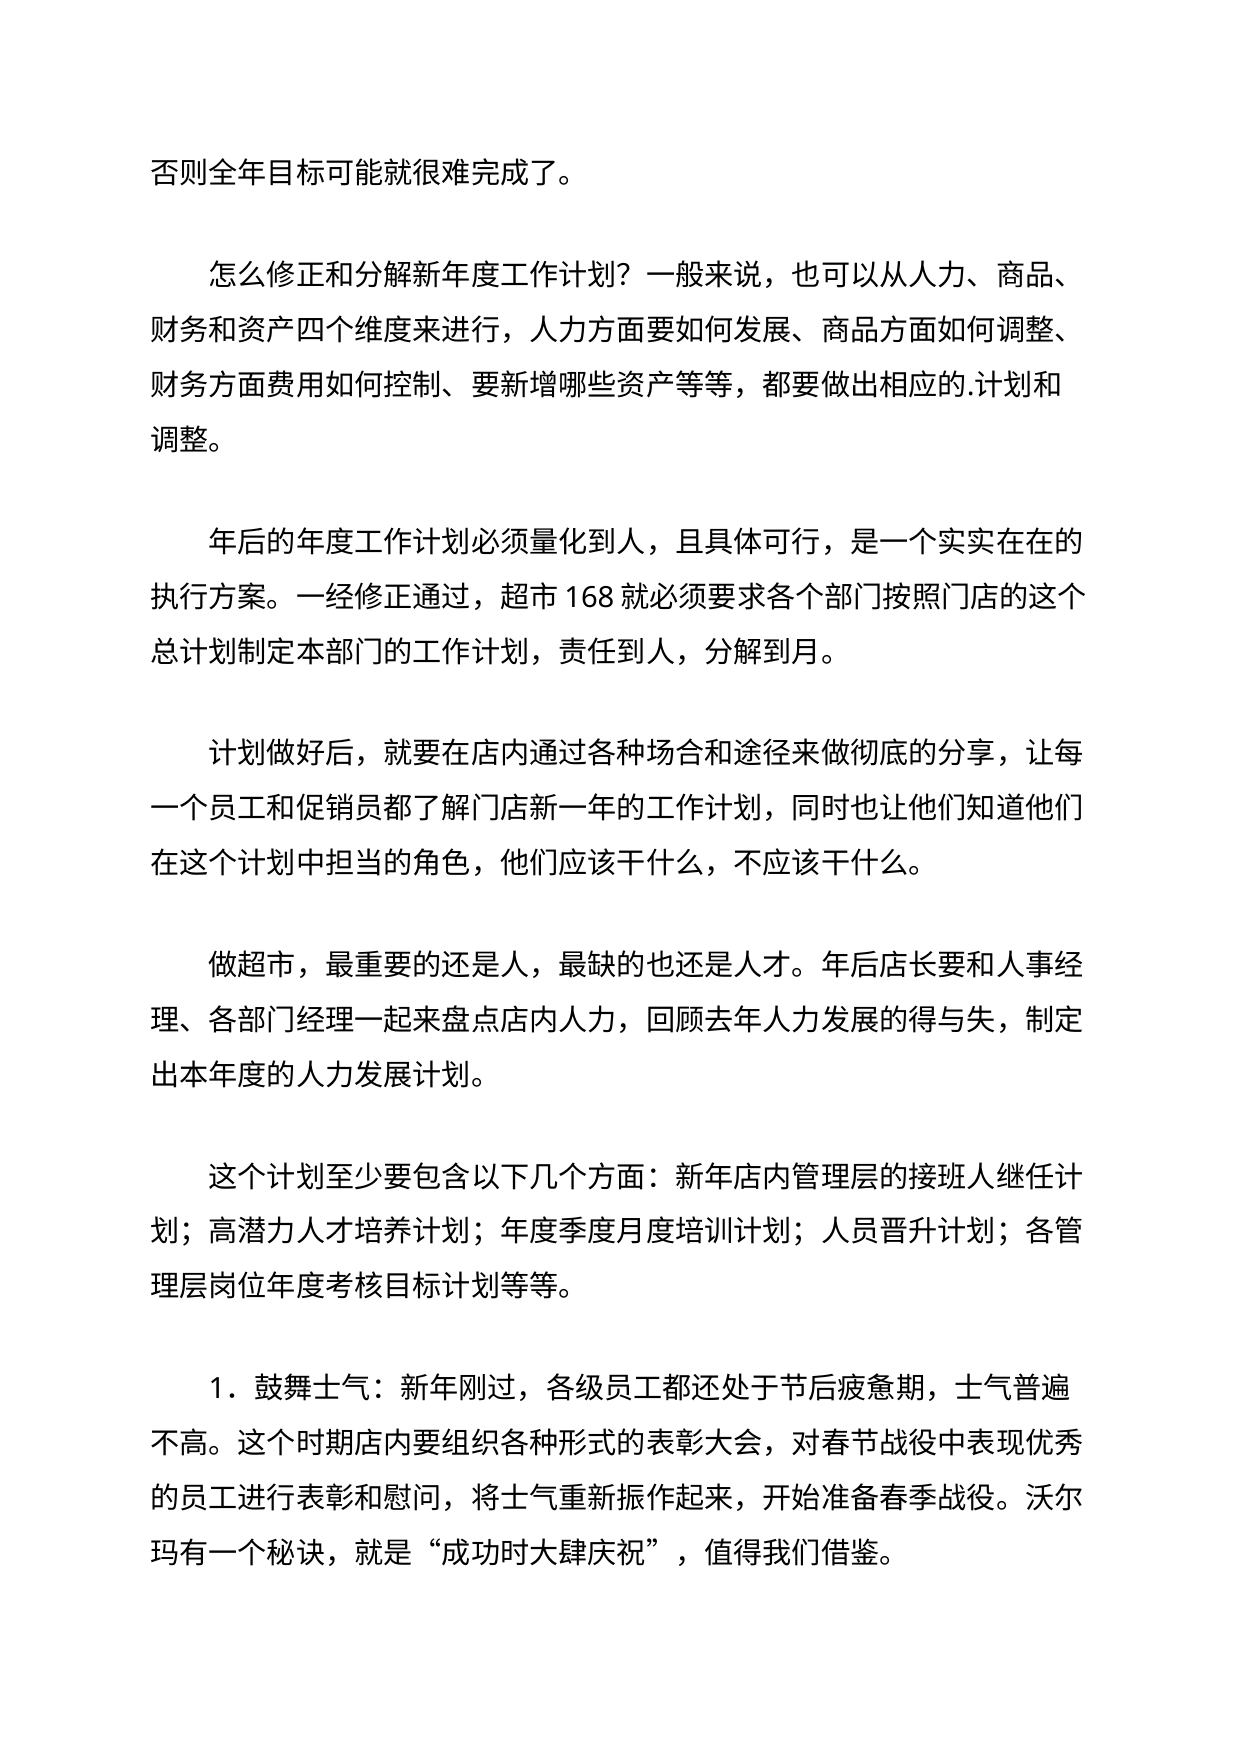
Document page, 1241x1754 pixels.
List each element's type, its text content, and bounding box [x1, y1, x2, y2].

text 怎么修正和分解新年度工作计划？一般来说，也可以从人力、商品、财务和资产四个维度来进行，人力方面要如何发展、商品方面如何调整、财务方面费用如何控制、要新增哪些资产等等，都要做出相应的.计划和调整。 [150, 252, 1090, 459]
text 计划做好后，就要在店内通过各种场合和途径来做彻底的分享，让每一个员工和促销员都了解门店新一年的工作计划，同时也让他们知道他们在这个计划中担当的角色，他们应该干什么，不应该干什么。 [150, 730, 1090, 882]
text 年后的年度工作计划必须量化到人，且具体可行，是一个实实在在的执行方案。一经修正通过，超市168就必须要求各个部门按照门店的这个总计划制定本部门的工作计划，责任到人，分解到月。 [150, 518, 1090, 671]
text 这个计划至少要包含以下几个方面：新年店内管理层的接班人继任计划；高潜力人才培养计划；年度季度月度培训计划；人员晋升计划；各管理层岗位年度考核目标计划等等。 [150, 1153, 1090, 1305]
text 1．鼓舞士气：新年刚过，各级员工都还处于节后疲惫期，士气普遍不高。这个时期店内要组织各种形式的表彰大会，对春节战役中表现优秀的员工进行表彰和慰问，将士气重新振作起来，开始准备春季战役。沃尔玛有一个秘诀，就是“成功时大肆庆祝”，值得我们借鉴。 [150, 1365, 1090, 1572]
text 做超市，最重要的还是人，最缺的也还是人才。年后店长要和人事经理、各部门经理一起来盘点店内人力，回顾去年人力发展的得与失，制定出本年度的人力发展计划。 [150, 942, 1090, 1094]
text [150, 150, 1090, 192]
